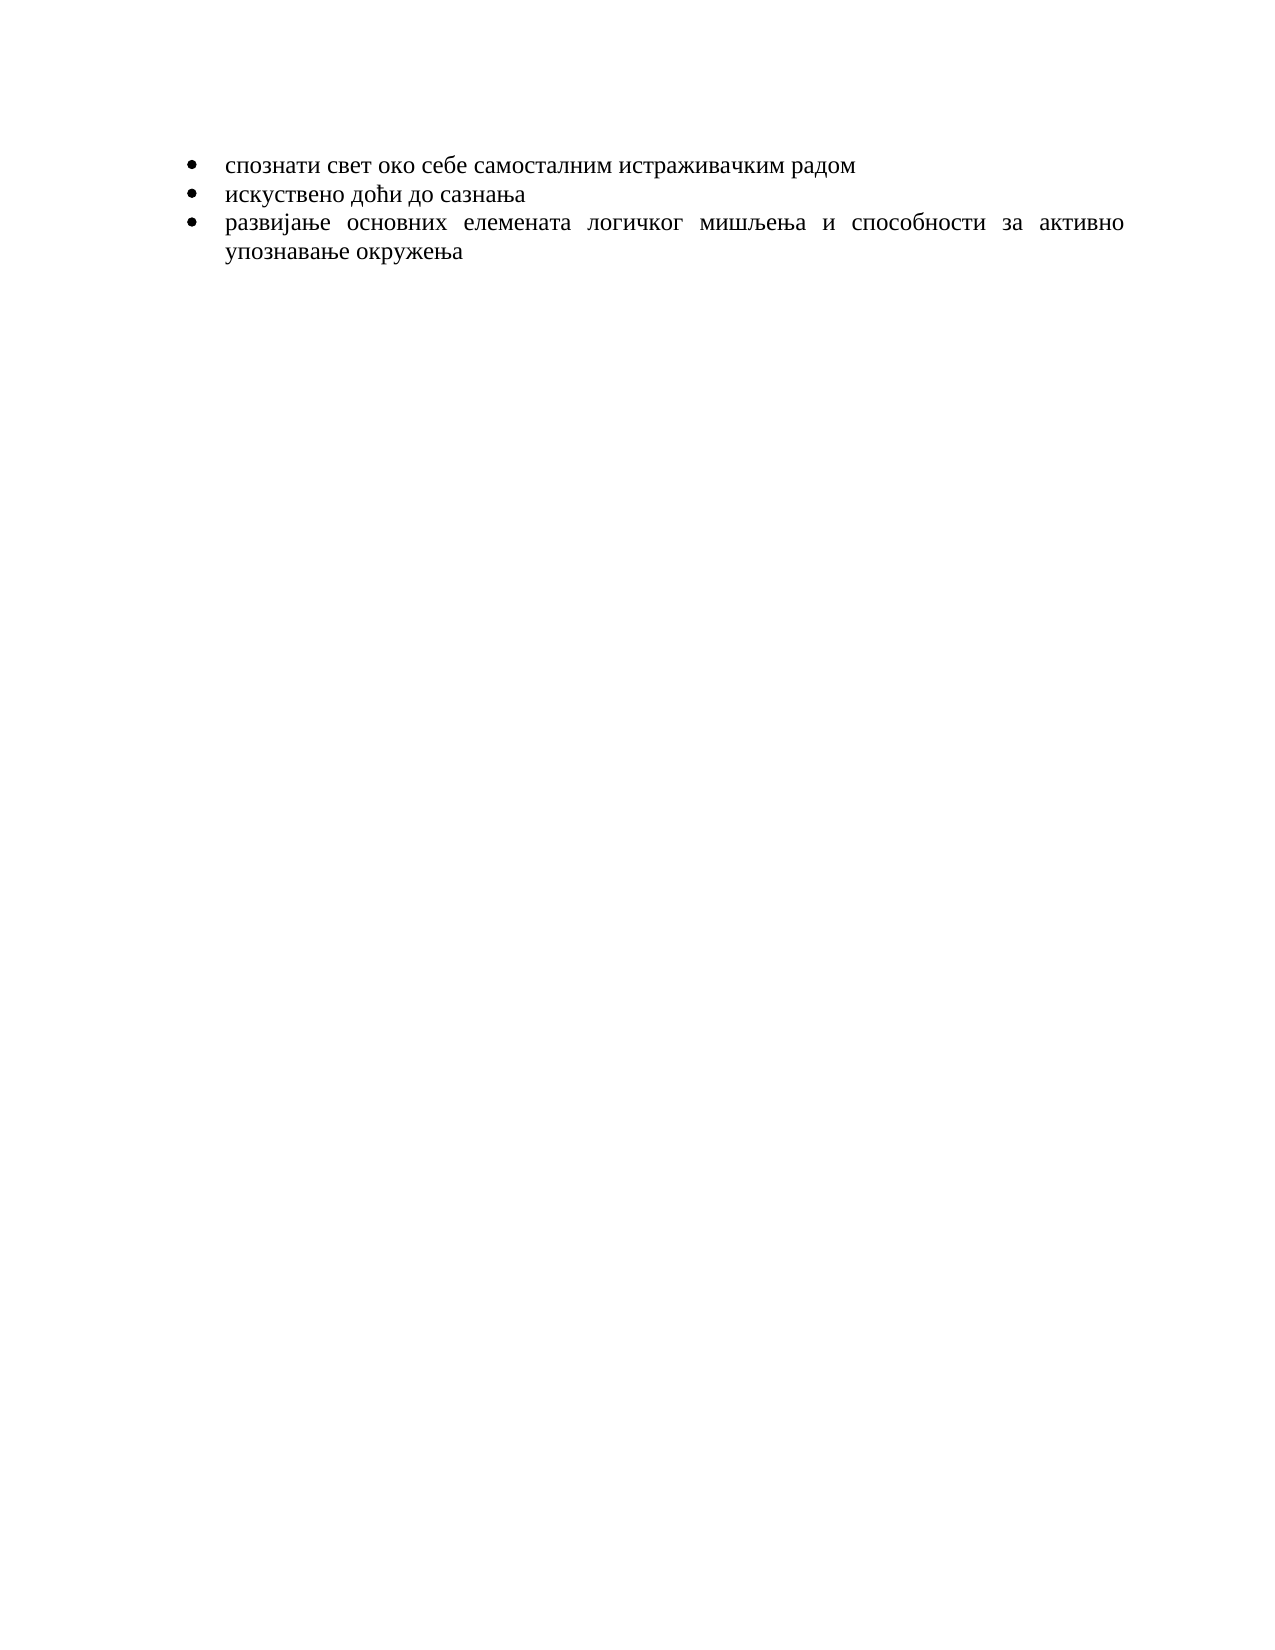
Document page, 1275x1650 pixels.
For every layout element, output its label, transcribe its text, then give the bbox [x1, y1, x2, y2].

list развијање основних елемената логичког мишљења и способности за активно упознавање окружења [187, 207, 1125, 265]
list спознати свет око себе самосталним истраживачким радом [187, 150, 1125, 179]
list искуствено доћи до сазнања [187, 179, 1125, 207]
